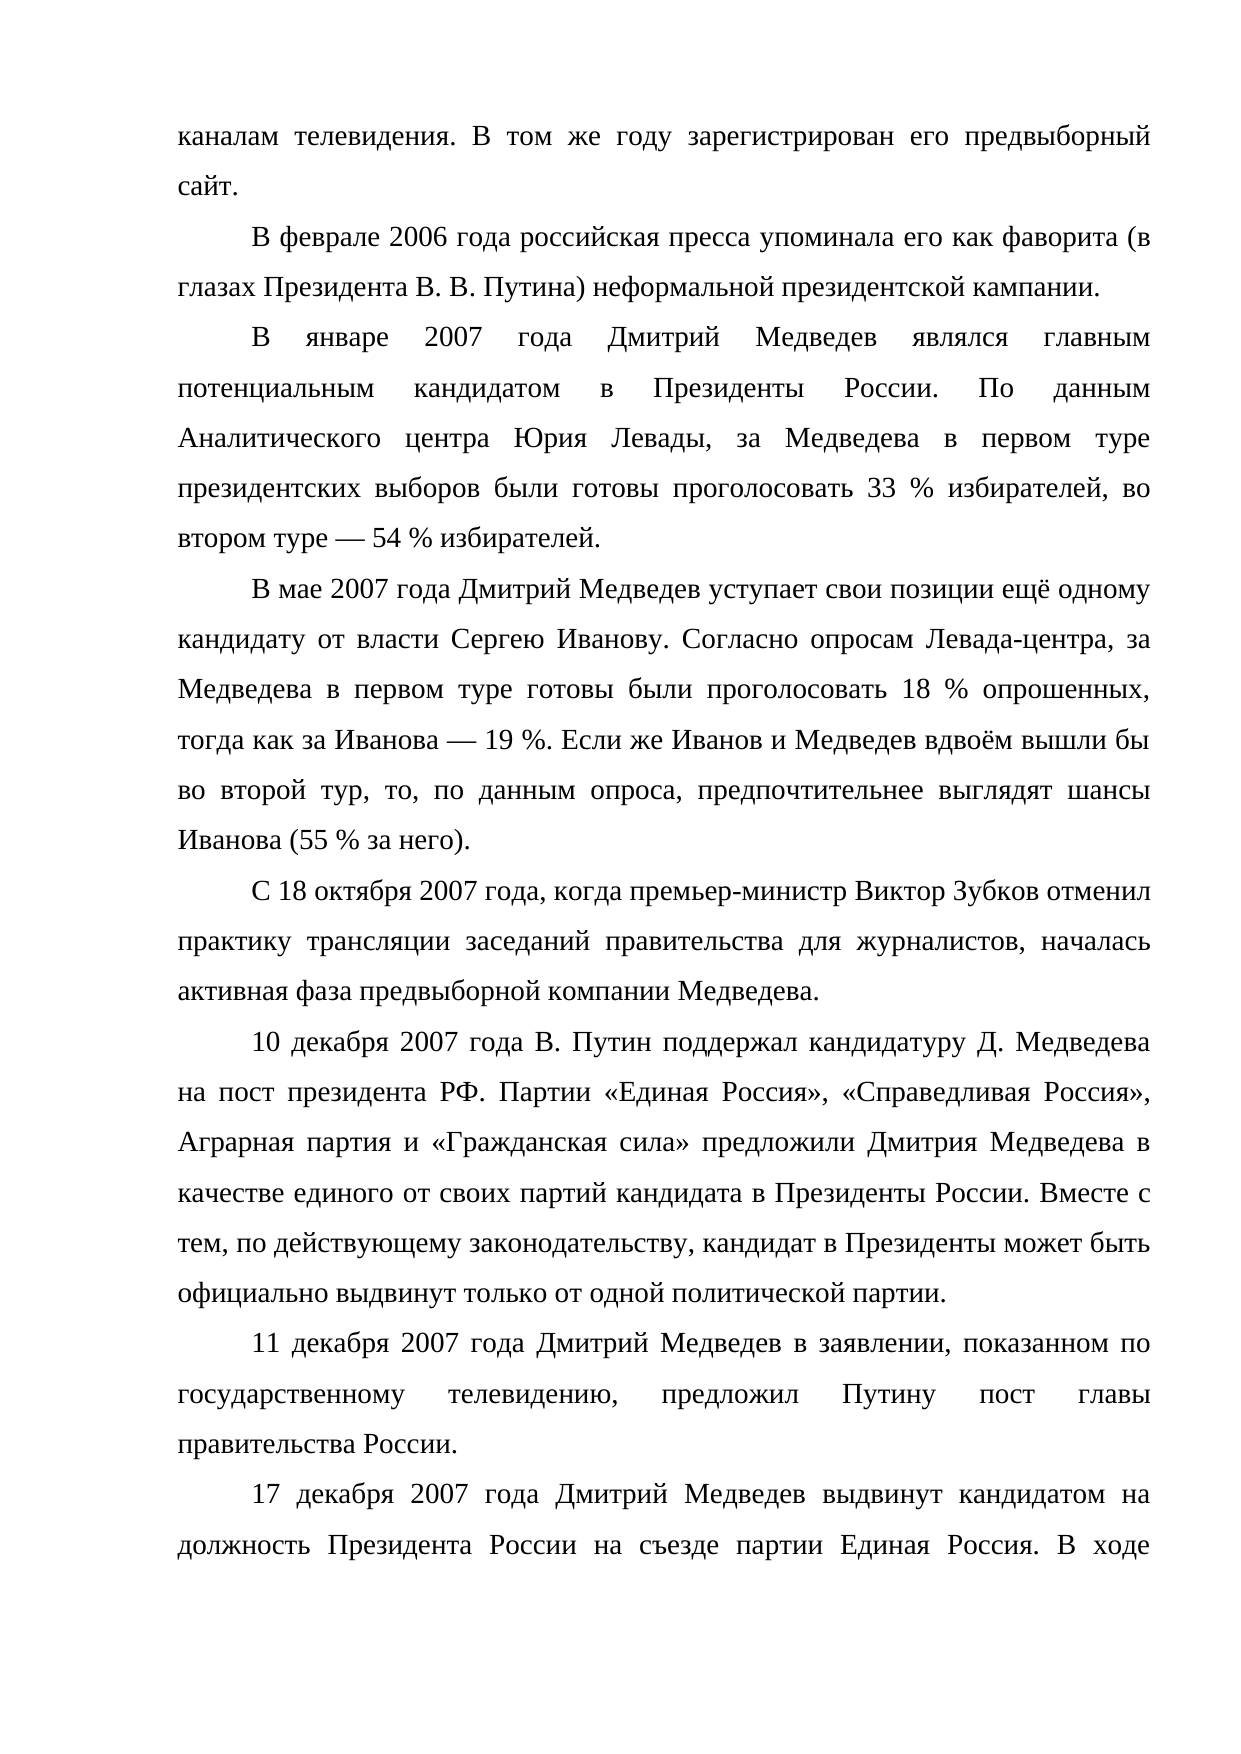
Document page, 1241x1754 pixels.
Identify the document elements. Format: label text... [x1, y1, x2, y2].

text 11 декабря 2007 года Дмитрий Медведев в заявлении, показанном по государственному телевидению, предложил Путину пост главы правительства России. [177, 1326, 1152, 1460]
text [177, 118, 1152, 202]
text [177, 1477, 1152, 1560]
text В мае 2007 года Дмитрий Медведев уступает свои позиции ещё одному кандидату от власти Сергею Иванову. Согласно опросам Левада-центра, за Медведева в первом туре готовы были проголосовать 18 % опрошенных, тогда как за Иванова — 19 %. Если же Иванов и Медведев вдвоём вышли бы во второй тур, то, по данным опроса, предпочтительнее выглядят шансы Иванова (55 % за него). [177, 571, 1152, 856]
text 10 декабря 2007 года В. Путин поддержал кандидатуру Д. Медведева на пост президента РФ. Партии «Единая Россия», «Справедливая Россия», Аграрная партия и «Гражданская сила» предложили Дмитрия Медведева в качестве единого от своих партий кандидата в Президенты России. Вместе с тем, по действующему законодательству, кандидат в Президенты может быть официально выдвинут только от одной политической партии. [177, 1024, 1152, 1309]
text В январе 2007 года Дмитрий Медведев являлся главным потенциальным кандидатом в Президенты России. По данным Аналитического центра Юрия Левады, за Медведева в первом туре президентских выборов были готовы проголосовать 33 % избирателей, во втором туре — 54 % избирателей. [177, 319, 1152, 554]
text В феврале 2006 года российская пресса упоминала его как фаворита (в глазах Президента В. В. Путина) неформальной президентской кампании. [177, 219, 1152, 303]
text C 18 октября 2007 года, когда премьер-министр Виктор Зубков отменил практику трансляции заседаний правительства для журналистов, началась активная фаза предвыборной компании Медведева. [177, 873, 1152, 1007]
